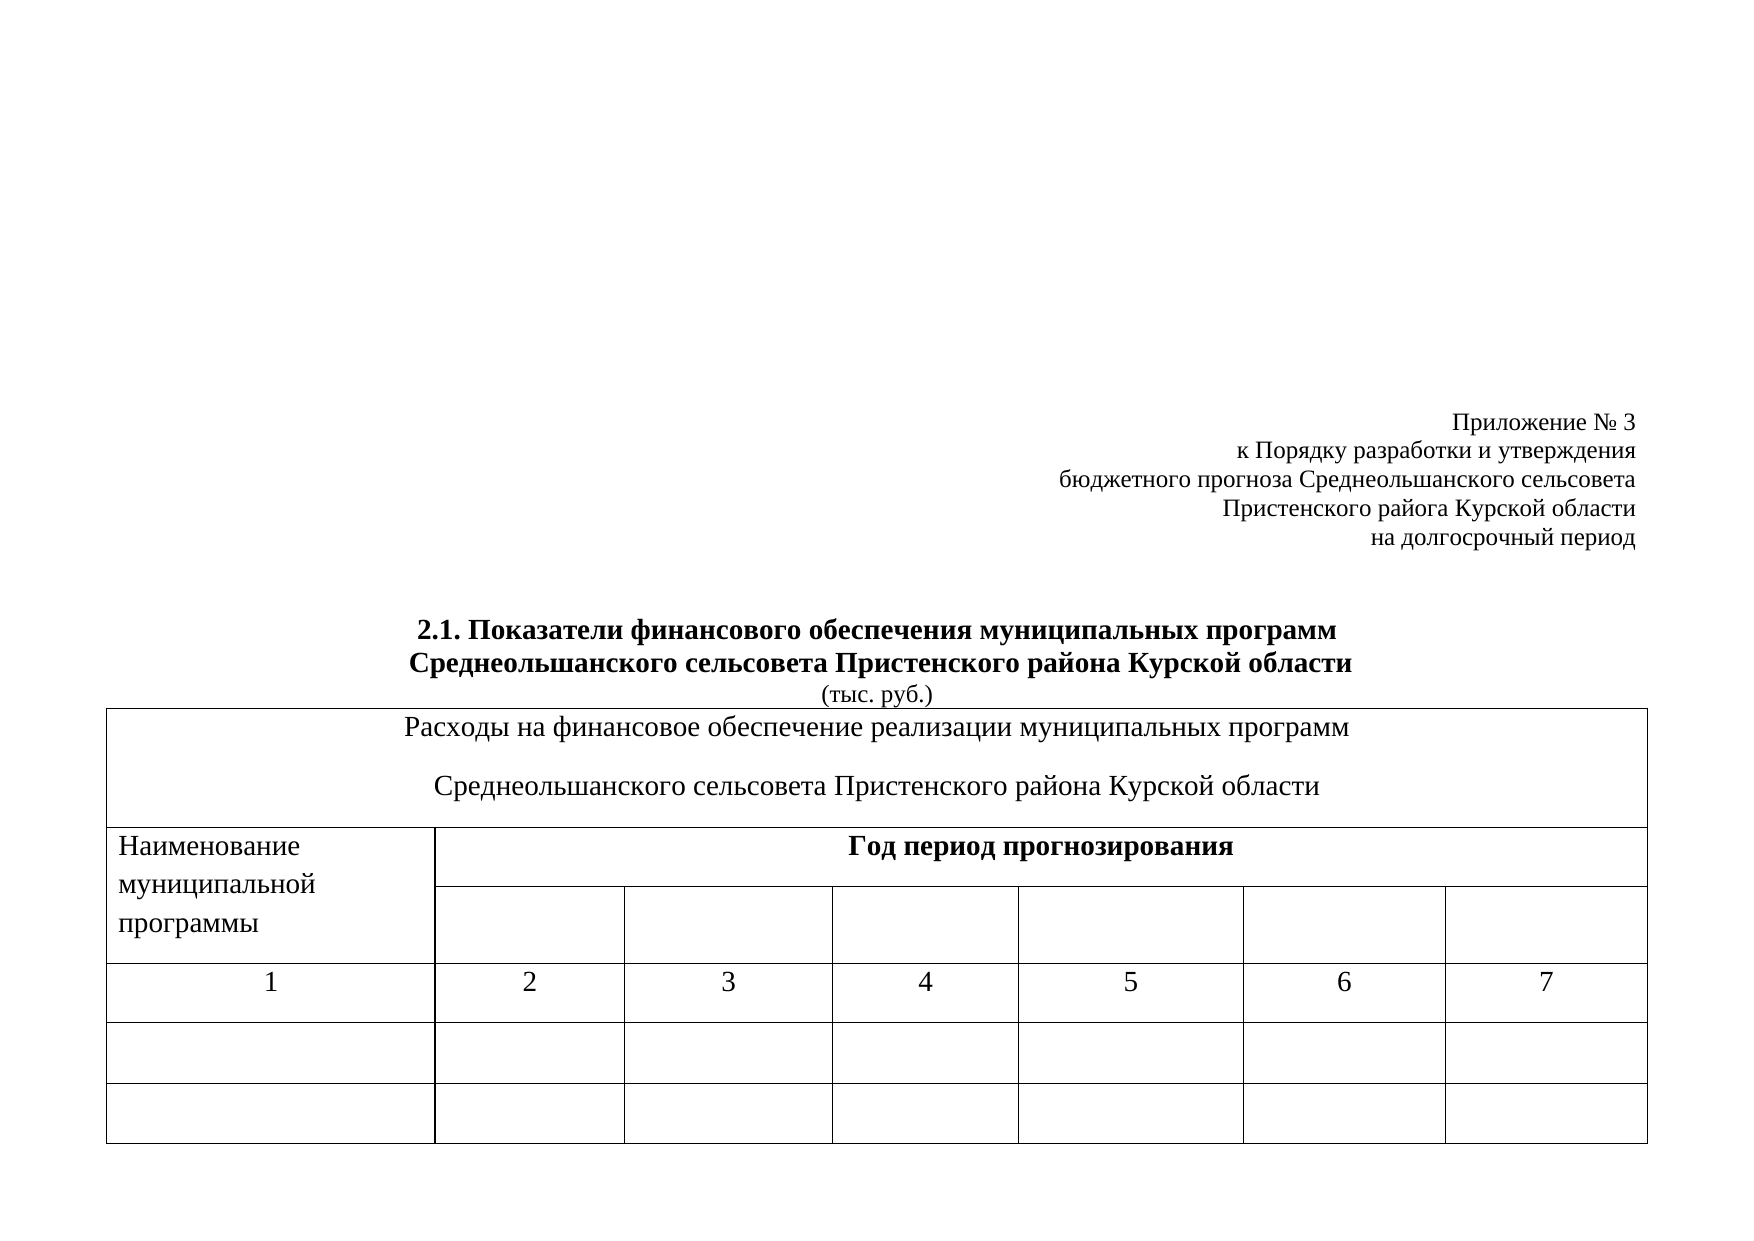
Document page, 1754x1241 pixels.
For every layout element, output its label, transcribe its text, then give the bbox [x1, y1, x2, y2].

table_cell [1244, 1023, 1445, 1083]
table_cell [1446, 887, 1647, 963]
table_cell [625, 1084, 832, 1143]
table_cell [1244, 887, 1445, 963]
table_header Расходы на финансовое обеспечение реализации муниципальных программ Среднеольшанского сельсовета Пристенского района Курской области [107, 709, 1647, 827]
text к Порядку разработки и утверждения [118, 435, 1636, 464]
table_cell [833, 887, 1018, 963]
text бюджетного прогноза Среднеольшанского сельсовета [118, 464, 1636, 493]
table_cell [107, 1023, 434, 1083]
text Пристенского райога Курской области [118, 493, 1636, 522]
text 2.1. Показатели финансового обеспечения муниципальных программ [118, 612, 1636, 646]
table_cell Наименование муниципальной программы [107, 828, 434, 963]
table_cell 4 [833, 964, 1018, 1022]
table_cell [107, 1084, 434, 1143]
table_cell [1446, 1084, 1647, 1143]
table_cell [625, 1023, 832, 1083]
table_cell [436, 1023, 624, 1083]
text на долгосрочный период [118, 522, 1636, 550]
table_cell 1 [107, 964, 434, 1022]
table_cell [833, 1023, 1018, 1083]
table_cell [1019, 1084, 1243, 1143]
table_cell 2 [436, 964, 624, 1022]
text (тыс. руб.) [118, 679, 1636, 708]
table_cell [625, 887, 832, 963]
table_cell [436, 1084, 624, 1143]
table_cell 6 [1244, 964, 1445, 1022]
text Среднеольшанского сельсовета Пристенского района Курской области [118, 646, 1636, 679]
table_cell Год период прогнозирования [436, 828, 1647, 886]
table_cell [1019, 1023, 1243, 1083]
table_cell [436, 887, 624, 963]
table_cell [833, 1084, 1018, 1143]
table_cell 7 [1446, 964, 1647, 1022]
table_cell [1446, 1023, 1647, 1083]
table_cell [1244, 1084, 1445, 1143]
table_cell [1019, 887, 1243, 963]
table_cell 3 [625, 964, 832, 1022]
text Приложение № 3 [118, 407, 1636, 435]
table_cell 5 [1019, 964, 1243, 1022]
